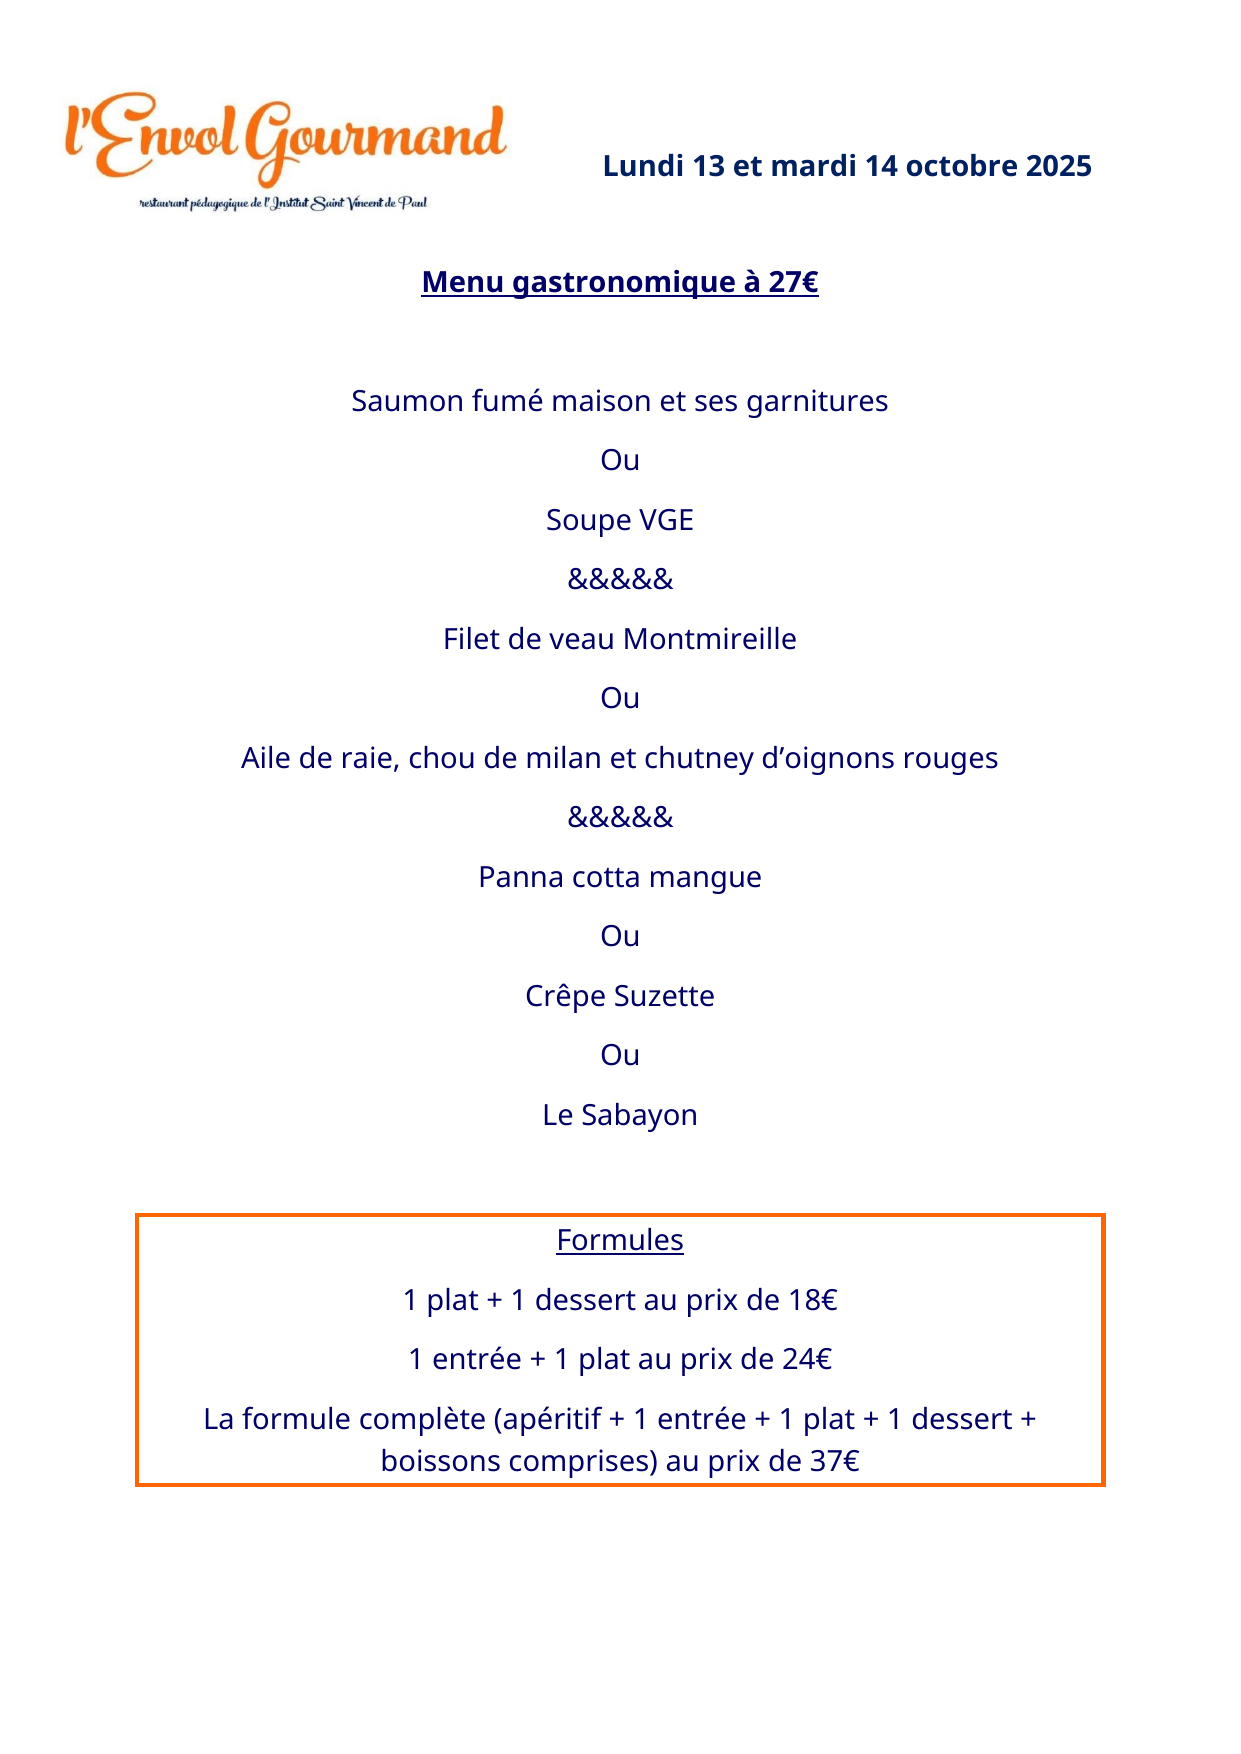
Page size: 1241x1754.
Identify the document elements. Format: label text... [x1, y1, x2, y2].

text Le Sabayon [148, 1094, 1093, 1133]
picture [29, 17, 531, 299]
text Aile de raie, chou de milan et chutney d’oignons rouges [148, 737, 1093, 777]
text Soupe VGE [148, 499, 1093, 539]
text &&&&& [148, 796, 1093, 836]
text Ou [148, 439, 1093, 479]
text La formule complète (apéritif + 1 entrée + 1 plat + 1 dessert + boissons comprises) au prix de 37€ [139, 1391, 1101, 1483]
text 1 entrée + 1 plat au prix de 24€ [139, 1332, 1101, 1378]
text Saumon fumé maison et ses garnitures [148, 380, 1093, 420]
text Panna cotta mangue [148, 856, 1093, 896]
text Filet de veau Montmireille [148, 618, 1093, 658]
text Menu gastronomique à 27€ [148, 261, 1093, 301]
text Ou [148, 1034, 1093, 1074]
text Crêpe Suzette [148, 975, 1093, 1014]
text Ou [148, 915, 1093, 955]
text Formules [139, 1217, 1101, 1259]
text &&&&& [148, 558, 1093, 598]
text Ou [148, 677, 1093, 717]
text 1 plat + 1 dessert au prix de 18€ [139, 1272, 1101, 1319]
